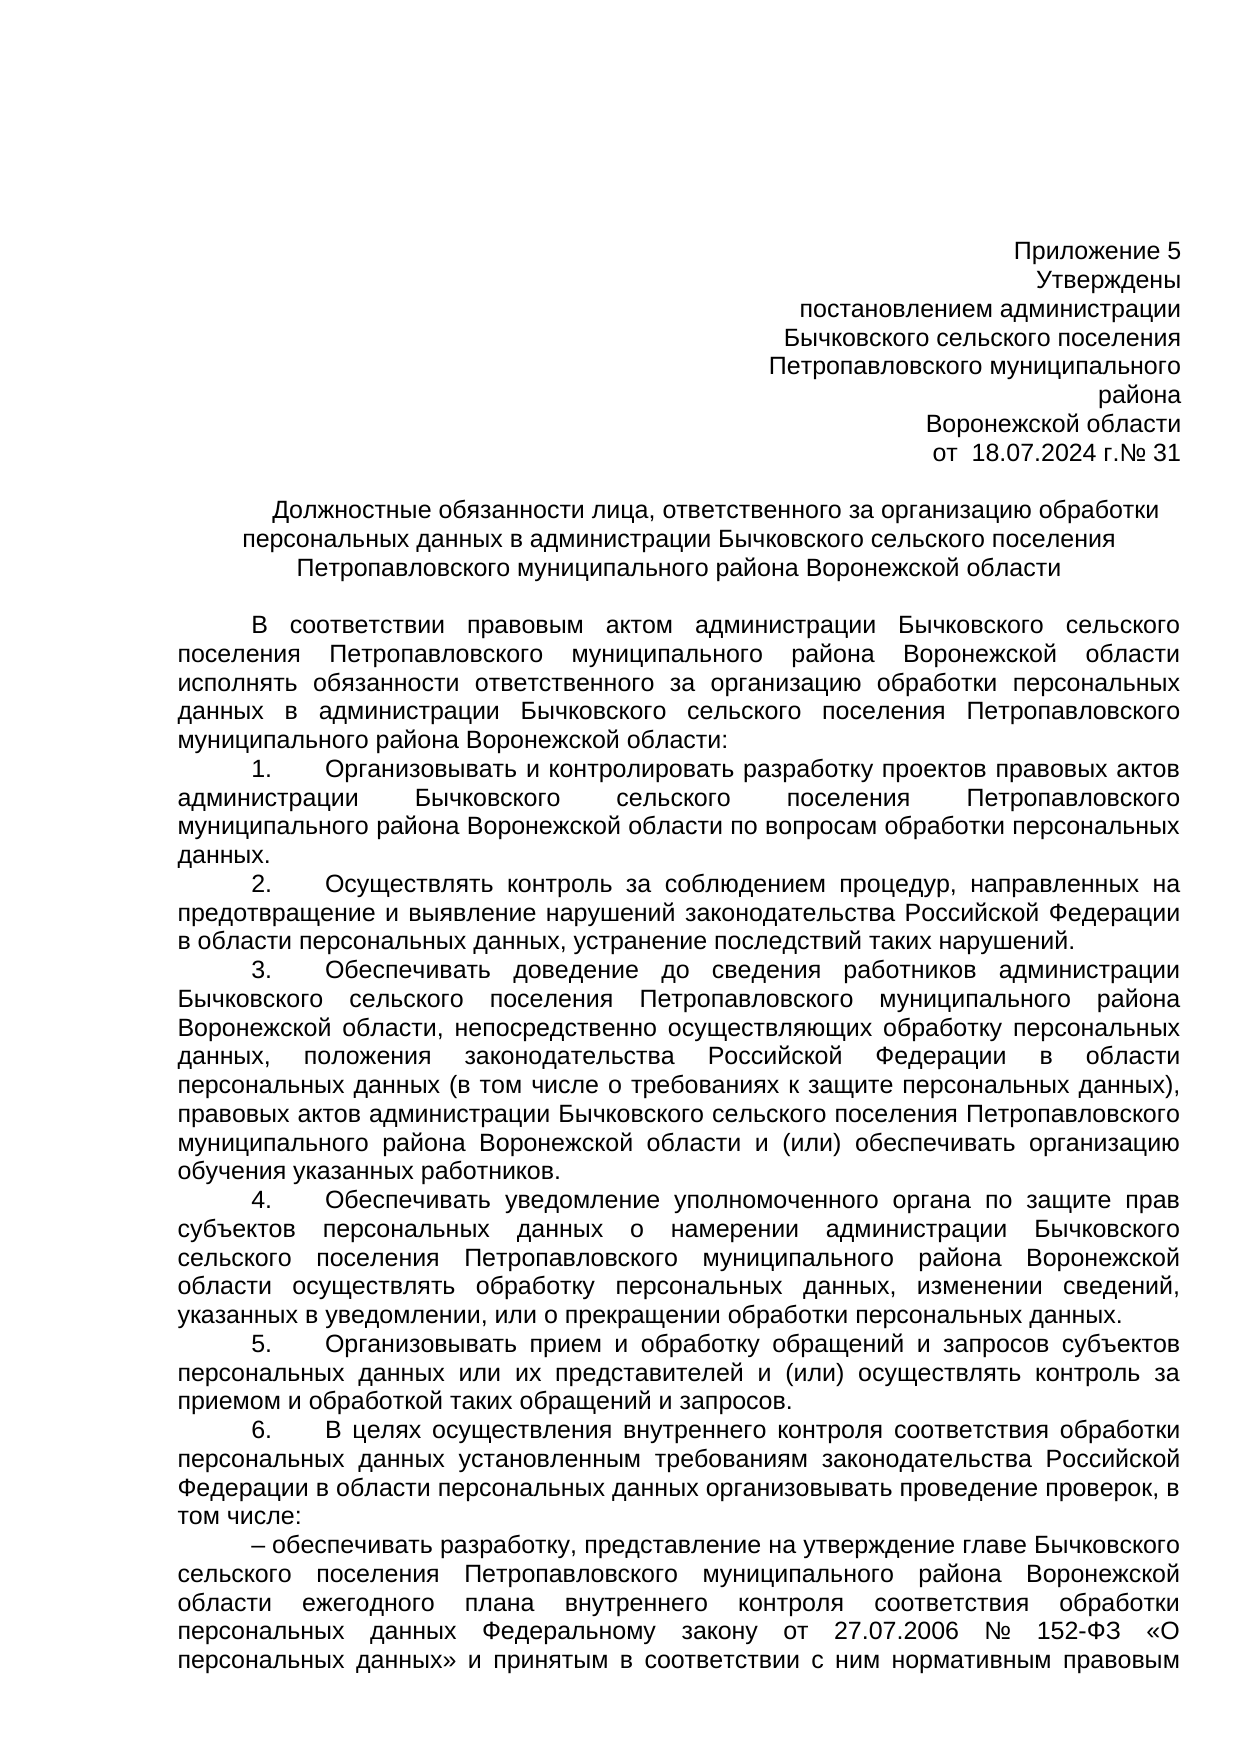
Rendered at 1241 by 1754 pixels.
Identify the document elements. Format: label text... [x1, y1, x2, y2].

text постановлением администрации [177, 294, 1181, 322]
text Воронежской области [177, 409, 1181, 437]
list Обеспечивать уведомление уполномоченного органа по защите прав субъектов персональных данных о намерении администрации Бычковского сельского поселения Петропавловского муниципального района Воронежской области осуществлять обработку персональных данных, изменении сведений, указанных в уведомлении, или о прекращении обработки персональных данных. [177, 1185, 1181, 1329]
text Должностные обязанности лица, ответственного за организацию обработки персональных данных в администрации Бычковского сельского поселения Петропавловского муниципального района Воронежской области [177, 495, 1181, 581]
list Организовывать прием и обработку обращений и запросов субъектов персональных данных или их представителей и (или) осуществлять контроль за приемом и обработкой таких обращений и запросов. [177, 1329, 1181, 1415]
text Петропавловского муниципального района [177, 351, 1181, 409]
text Бычковского сельского поселения [177, 322, 1181, 351]
text от 18.07.2024 г.№ 31 [177, 437, 1181, 466]
text Утверждены [177, 265, 1181, 294]
list Осуществлять контроль за соблюдением процедур, направленных на предотвращение и выявление нарушений законодательства Российской Федерации в области персональных данных, устранение последствий таких нарушений. [177, 869, 1181, 955]
list В целях осуществления внутреннего контроля соответствия обработки персональных данных установленным требованиям законодательства Российской Федерации в области персональных данных организовывать проведение проверок, в том числе: [177, 1415, 1181, 1530]
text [177, 1530, 1181, 1674]
text Приложение 5 [177, 236, 1181, 265]
list Обеспечивать доведение до сведения работников администрации Бычковского сельского поселения Петропавловского муниципального района Воронежской области, непосредственно осуществляющих обработку персональных данных, положения законодательства Российской Федерации в области персональных данных (в том числе о требованиях к защите персональных данных), правовых актов администрации Бычковского сельского поселения Петропавловского муниципального района Воронежской области и (или) обеспечивать организацию обучения указанных работников. [177, 955, 1181, 1185]
list Организовывать и контролировать разработку проектов правовых актов администрации Бычковского сельского поселения Петропавловского муниципального района Воронежской области по вопросам обработки персональных данных. [177, 754, 1181, 869]
text В соответствии правовым актом администрации Бычковского сельского поселения Петропавловского муниципального района Воронежской области исполнять обязанности ответственного за организацию обработки персональных данных в администрации Бычковского сельского поселения Петропавловского муниципального района Воронежской области: [177, 610, 1181, 754]
